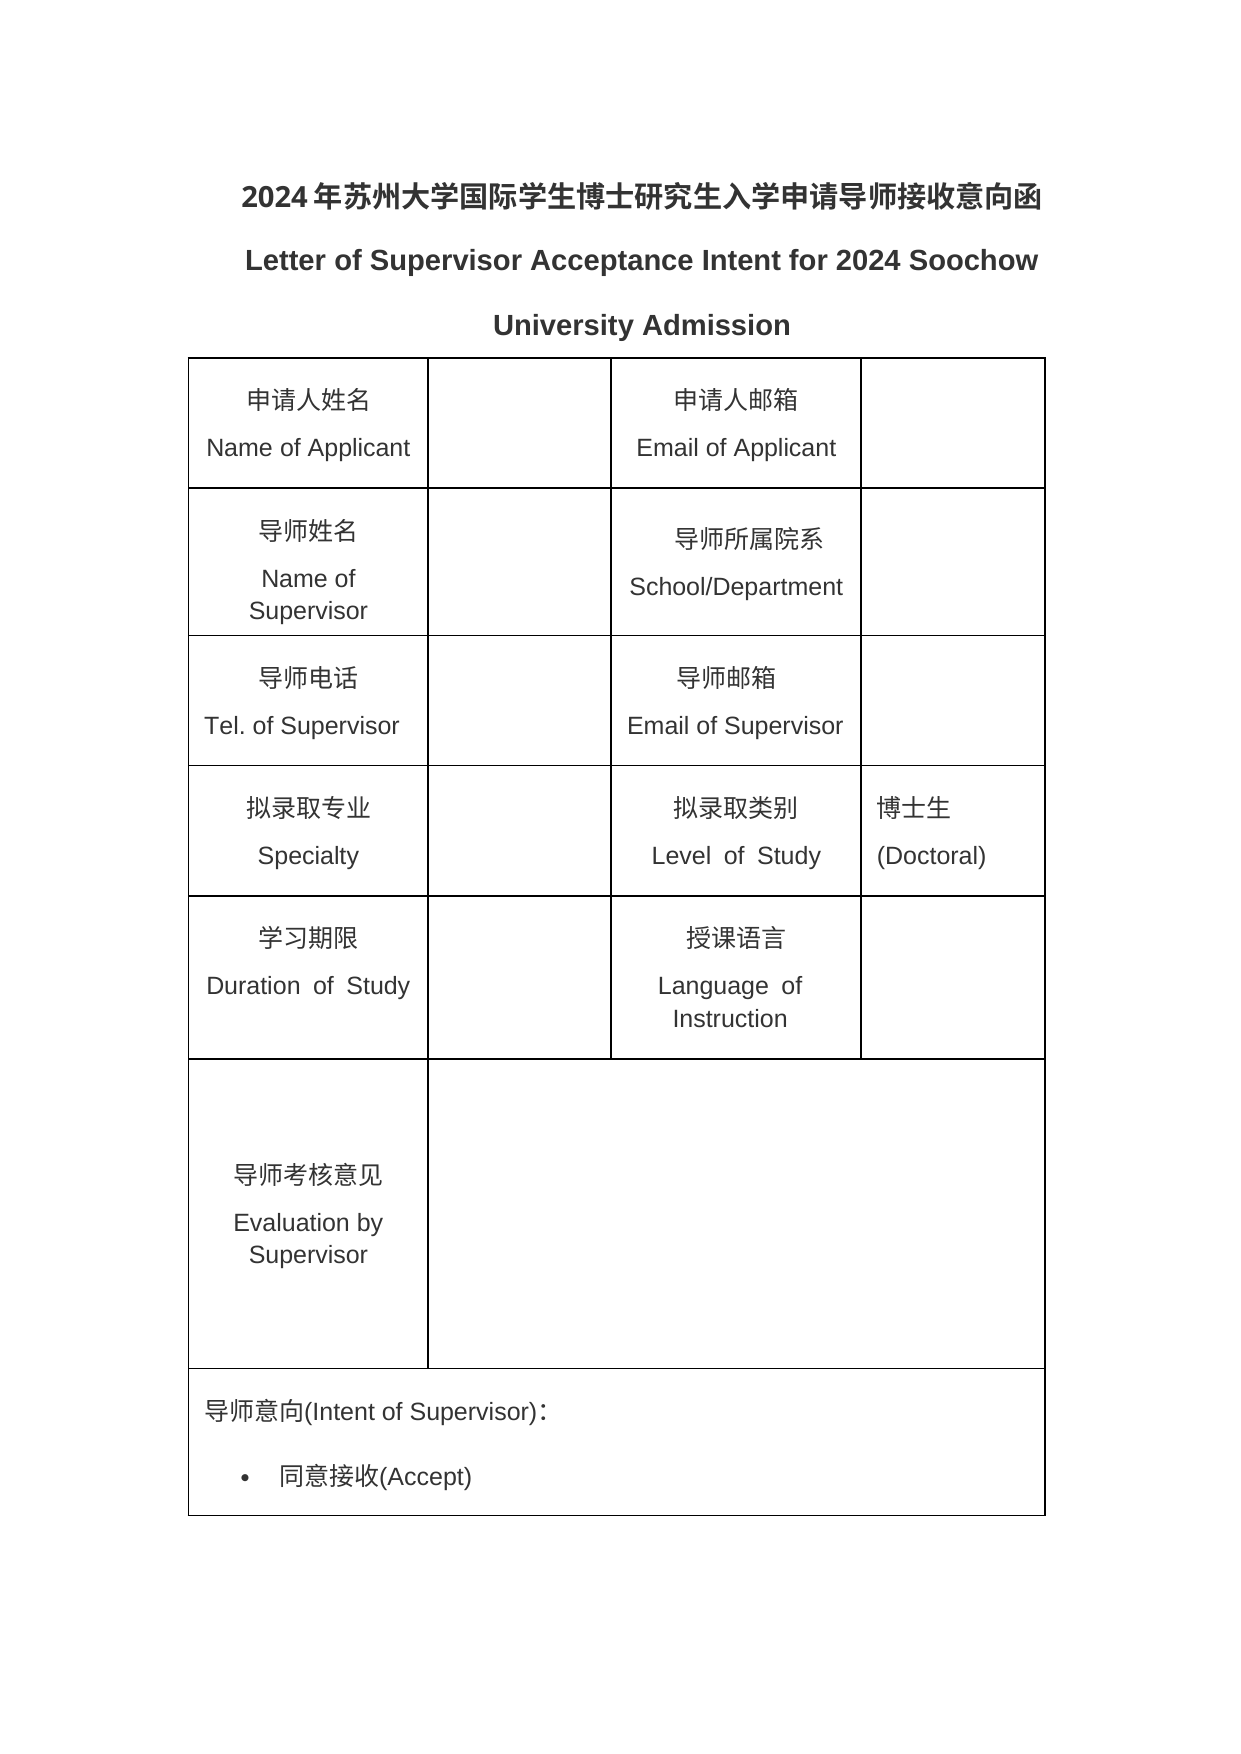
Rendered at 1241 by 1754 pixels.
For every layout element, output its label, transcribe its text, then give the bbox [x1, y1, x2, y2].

table_header [429, 359, 610, 487]
table_cell [862, 897, 1044, 1058]
table_header 申请人姓名 Name of Applicant [189, 359, 427, 487]
table_cell [429, 636, 610, 765]
table_header [862, 359, 1044, 487]
table_cell 导师考核意见 Evaluation by Supervisor [189, 1060, 427, 1368]
table_cell 拟录取类别 Level of Study [612, 766, 860, 895]
table_cell [429, 766, 610, 895]
table_cell 博士生(Doctoral) [862, 766, 1044, 895]
table_header 申请人邮箱 Email of Applicant [612, 359, 860, 487]
table_cell [862, 636, 1044, 765]
table_cell [429, 897, 610, 1058]
table_cell 拟录取专业 Specialty [189, 766, 427, 895]
table_cell 导师电话 Tel. of Supervisor [189, 636, 427, 765]
table_cell 导师所属院系 School/Department [612, 489, 860, 634]
table_cell 学习期限 Duration of Study [189, 897, 427, 1058]
table_cell [429, 1060, 1044, 1368]
table_cell 导师姓名 Name of Supervisor [189, 489, 427, 634]
text Letter of Supervisor Acceptance Intent for 2024 Soochow University Admission [231, 227, 1053, 357]
table_cell 授课语言 Language of Instruction [612, 897, 860, 1058]
table_cell [429, 489, 610, 634]
text 2024年苏州大学国际学生博士研究生入学申请导师接收意向函 [231, 162, 1053, 227]
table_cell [189, 1369, 1044, 1515]
table_cell 导师邮箱 Email of Supervisor [612, 636, 860, 765]
table_cell [862, 489, 1044, 634]
